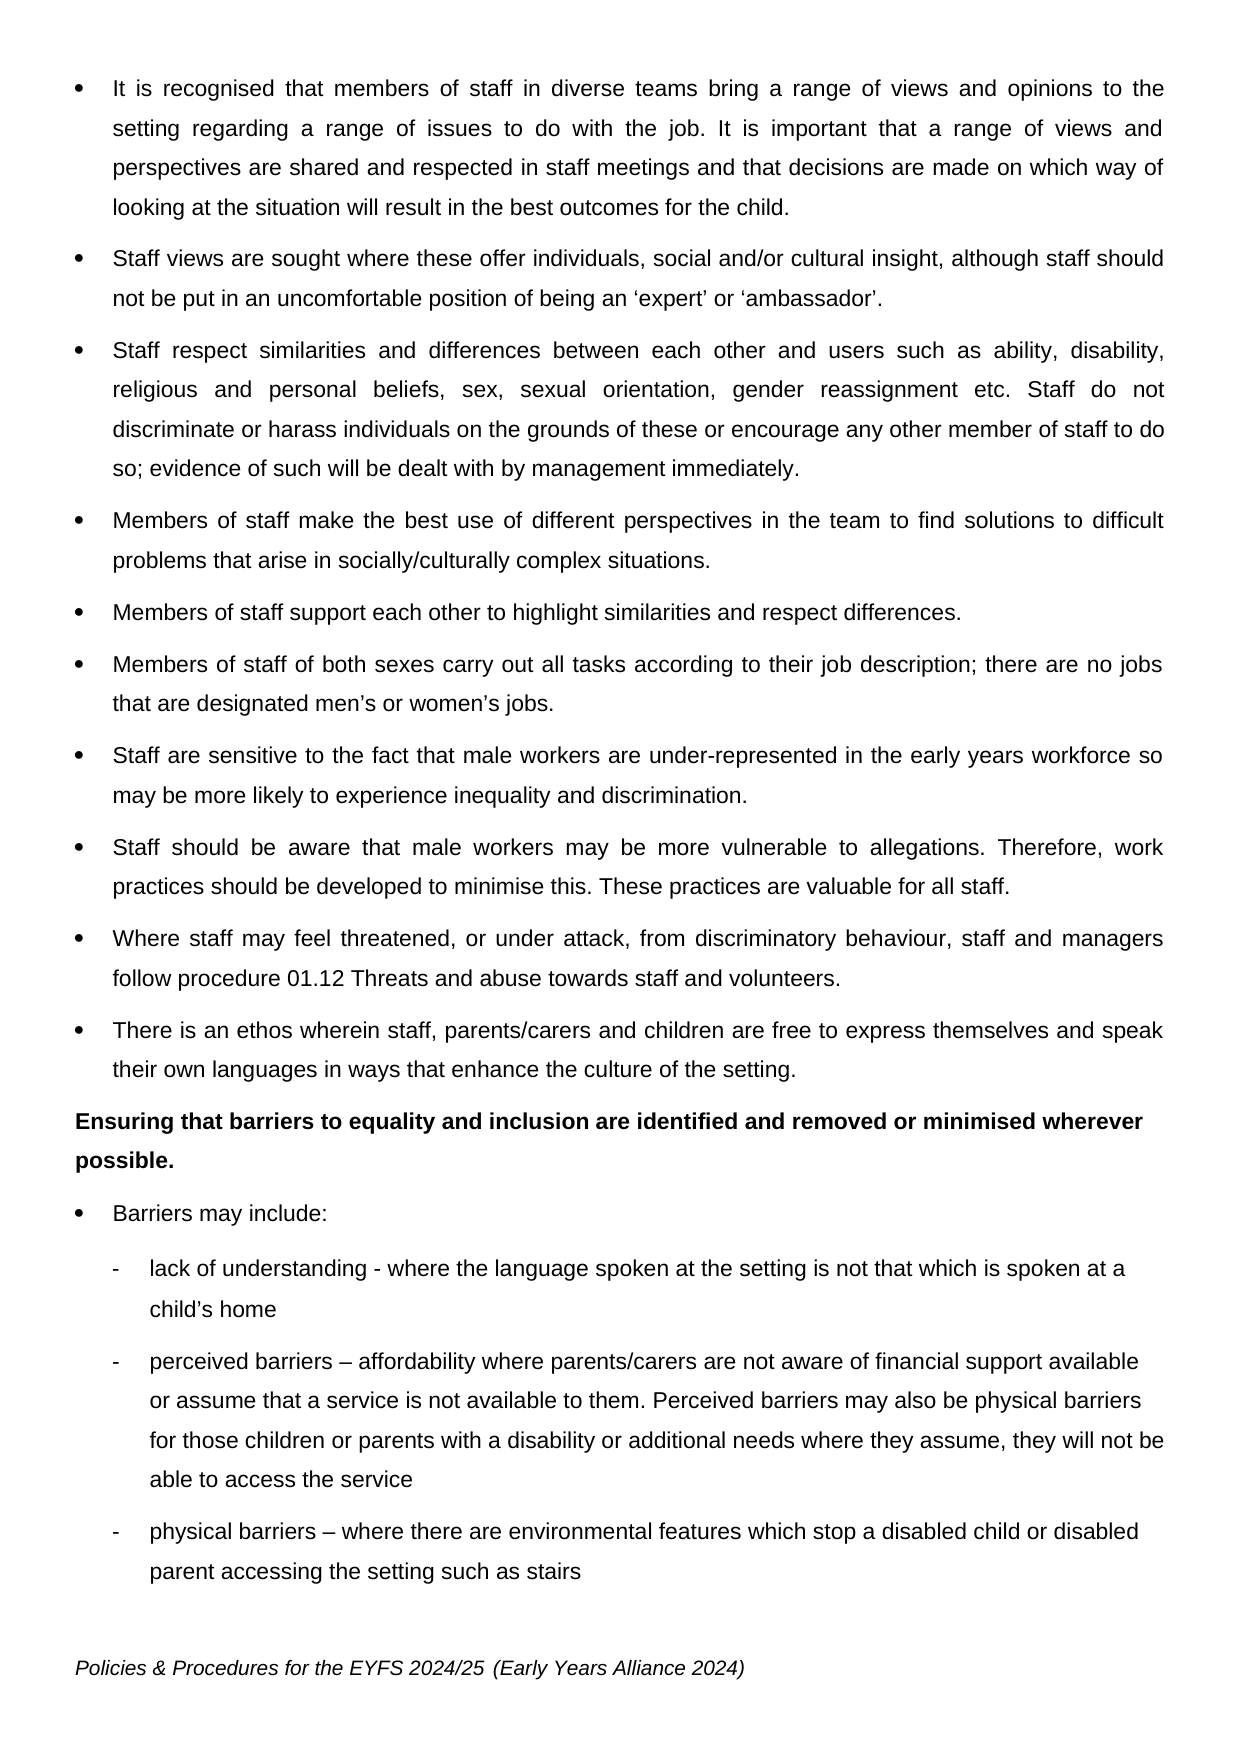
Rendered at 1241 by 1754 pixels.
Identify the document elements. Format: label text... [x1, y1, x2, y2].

list Where staff may feel threatened, or under attack, from discriminatory behaviour, staff and managers follow procedure 01.12 Threats and abuse towards staff and volunteers. [75, 925, 1165, 991]
list Members of staff of both sexes carry out all tasks according to their job description; there are no jobs that are designated men’s or women’s jobs. [75, 651, 1165, 717]
list lack of understanding - where the language spoken at the setting is not that which is spoken at a child’s home [112, 1251, 1165, 1322]
list perceived barriers – affordability where parents/carers are not aware of financial support available or assume that a service is not available to them. Perceived barriers may also be physical barriers for those children or parents with a disability or additional needs where they assume, they will not be able to access the service [112, 1348, 1165, 1493]
list Staff views are sought where these offer individuals, social and/or cultural insight, although staff should not be put in an uncomfortable position of being an ‘expert’ or ‘ambassador’. [75, 245, 1165, 311]
list Staff are sensitive to the fact that male workers are under-represented in the early years workforce so may be more likely to experience inequality and discrimination. [75, 742, 1165, 808]
list Members of staff make the best use of different perspectives in the team to find solutions to difficult problems that arise in socially/culturally complex situations. [75, 507, 1165, 573]
list physical barriers – where there are environmental features which stop a disabled child or disabled parent accessing the setting such as stairs [112, 1518, 1165, 1584]
list There is an ethos wherein staff, parents/carers and children are free to express themselves and speak their own languages in ways that enhance the culture of the setting. [75, 1017, 1165, 1082]
text Ensuring that barriers to equality and inclusion are identified and removed or minimised wherever possible. [75, 1108, 1165, 1174]
list Members of staff support each other to highlight similarities and respect differences. [75, 599, 1165, 625]
list Staff respect similarities and differences between each other and users such as ability, disability, religious and personal beliefs, sex, sexual orientation, gender reassignment etc. Staff do not discriminate or harass individuals on the grounds of these or encourage any other member of staff to do so; evidence of such will be dealt with by management immediately. [75, 337, 1165, 482]
list Barriers may include: [75, 1199, 1165, 1226]
list Staff should be aware that male workers may be more vulnerable to allegations. Therefore, work practices should be developed to minimise this. These practices are valuable for all staff. [75, 834, 1165, 899]
list It is recognised that members of staff in diverse teams bring a range of views and opinions to the setting regarding a range of issues to do with the job. It is important that a range of views and perspectives are shared and respected in staff meetings and that decisions are made on which way of looking at the situation will result in the best outcomes for the child. [75, 75, 1165, 220]
